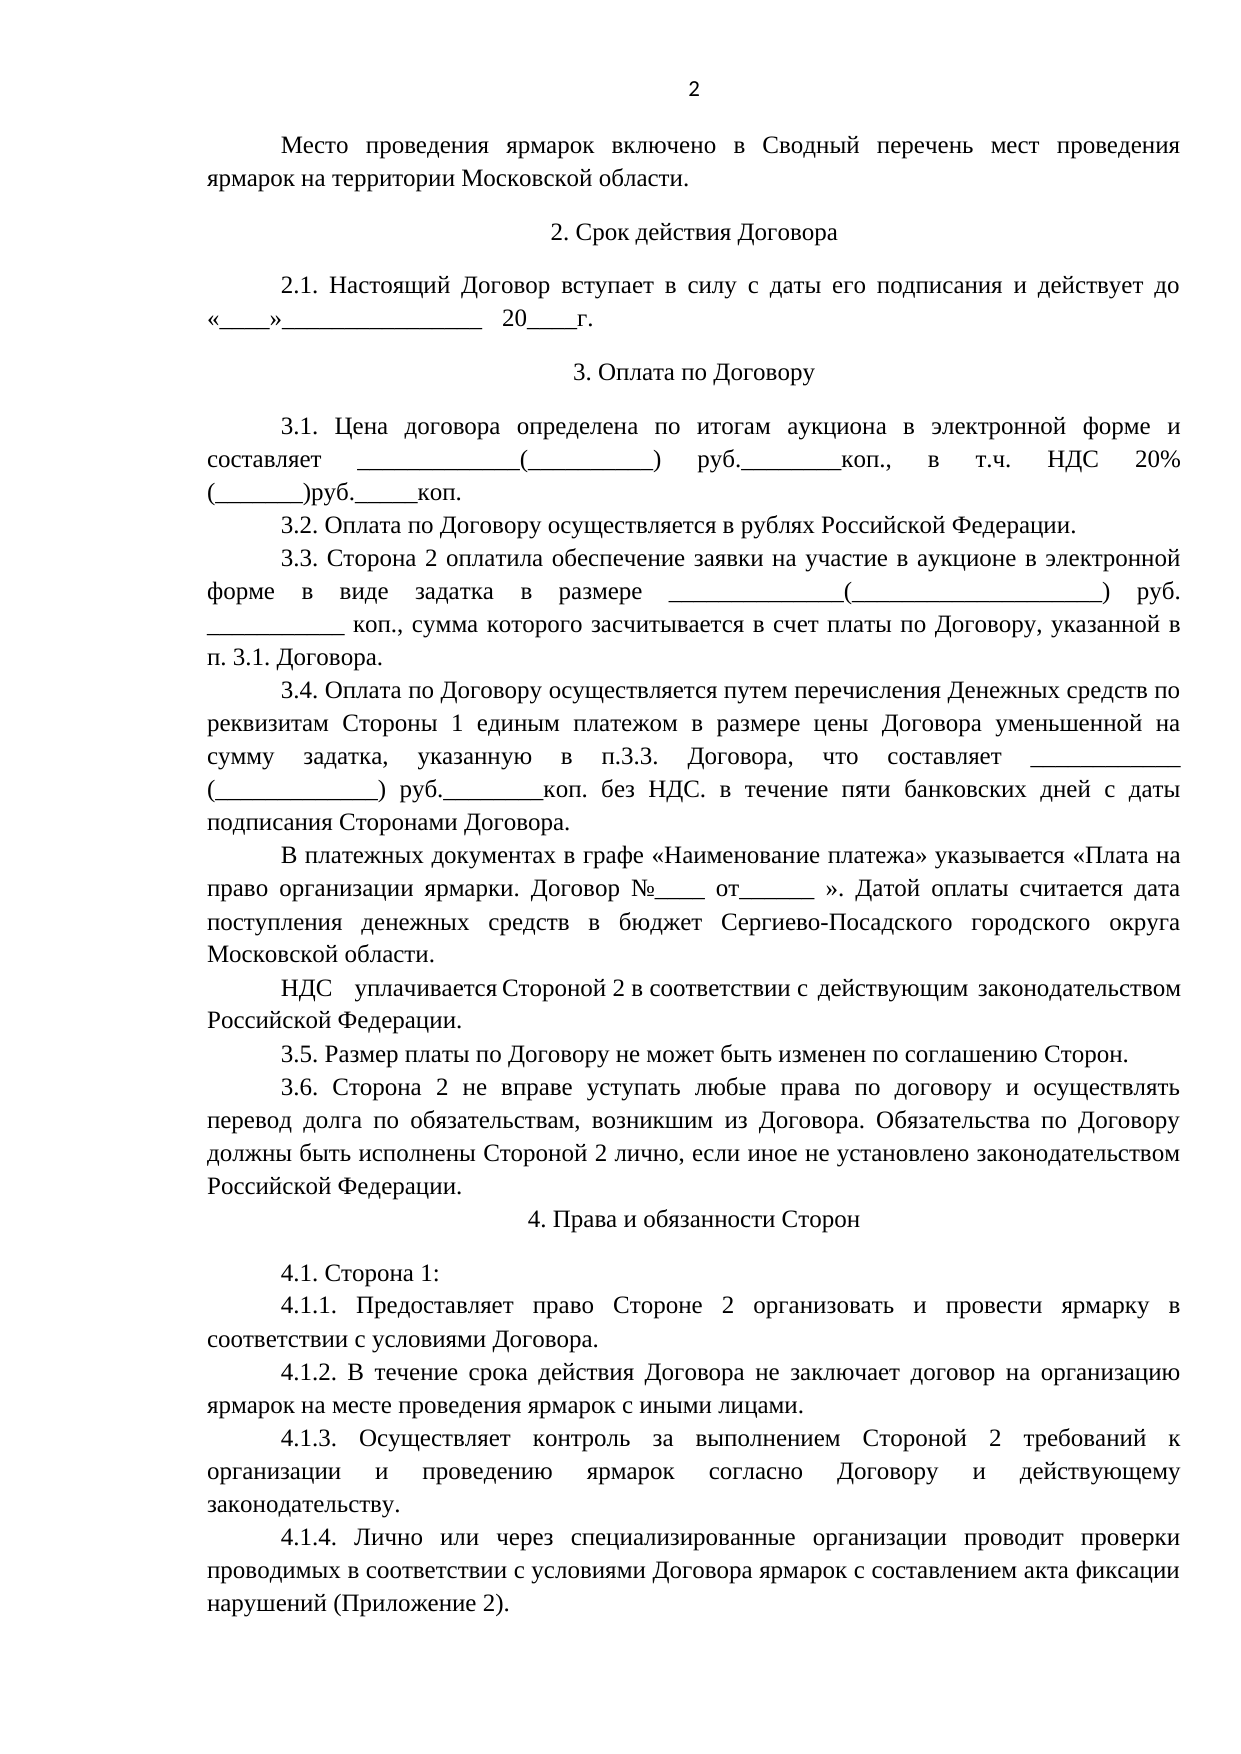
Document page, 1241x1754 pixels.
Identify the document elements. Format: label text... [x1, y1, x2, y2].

text Место проведения ярмарок включено в Сводный перечень мест проведения ярмарок на территории Московской области. [207, 130, 1181, 192]
text 4. Права и обязанности Сторон [207, 1204, 1181, 1232]
text 3.5. Размер платы по Договору не может быть изменен по соглашению Сторон. [207, 1039, 1181, 1067]
text 4.1.4. Лично или через специализированные организации проводит проверки проводимых в соответствии с условиями Договора ярмарок с составлением акта фиксации нарушений (Приложение 2). [207, 1522, 1181, 1617]
text 4.1. Сторона 1: [207, 1258, 1181, 1286]
text 4.1.1. Предоставляет право Стороне 2 организовать и провести ярмарку в соответствии с условиями Договора. [207, 1291, 1181, 1352]
text 2. Срок действия Договора [207, 217, 1181, 245]
text 3.1. Цена договора определена по итогам аукциона в электронной форме и составляет _____________(__________) руб.________коп., в т.ч. НДС 20% (_______)руб._____коп. [207, 411, 1181, 506]
text НДС уплачивается Стороной 2 в соответствии с действующим законодательством Российской Федерации. [207, 973, 1181, 1034]
text 3.2. Оплата по Договору осуществляется в рублях Российской Федерации. [207, 510, 1181, 539]
text 4.1.3. Осуществляет контроль за выполнением Стороной 2 требований к организации и проведению ярмарок согласно Договору и действующему законодательству. [207, 1423, 1181, 1517]
text 3.4. Оплата по Договору осуществляется путем перечисления Денежных средств по реквизитам Стороны 1 единым платежом в размере цены Договора уменьшенной на сумму задатка, указанную в п.3.3. Договора, что составляет ____________ (_____________) руб.________коп. без НДС. в течение пяти банковских дней с даты подписания Сторонами Договора. [207, 675, 1181, 836]
text В платежных документах в графе «Наименование платежа» указывается «Плата на право организации ярмарки. Договор №____ от______ ». Датой оплаты считается дата поступления денежных средств в бюджет Сергиево-Посадского городского округа Московской области. [207, 841, 1181, 968]
text 4.1.2. В течение срока действия Договора не заключает договор на организацию ярмарок на месте проведения ярмарок с иными лицами. [207, 1357, 1181, 1418]
text 2.1. Настоящий Договор вступает в силу с даты его подписания и действует до «____»________________ 20____г. [207, 271, 1181, 332]
text 3. Оплата по Договору [207, 357, 1181, 386]
text 3.3. Сторона 2 оплатила обеспечение заявки на участие в аукционе в электронной форме в виде задатка в размере ______________(____________________) руб. ___________ коп., сумма которого засчитывается в счет платы по Договору, указанной в п. 3.1. Договора. [207, 543, 1181, 671]
text 3.6. Сторона 2 не вправе уступать любые права по договору и осуществлять перевод долга по обязательствам, возникшим из Договора. Обязательства по Договору должны быть исполнены Стороной 2 лично, если иное не установлено законодательством Российской Федерации. [207, 1072, 1181, 1199]
